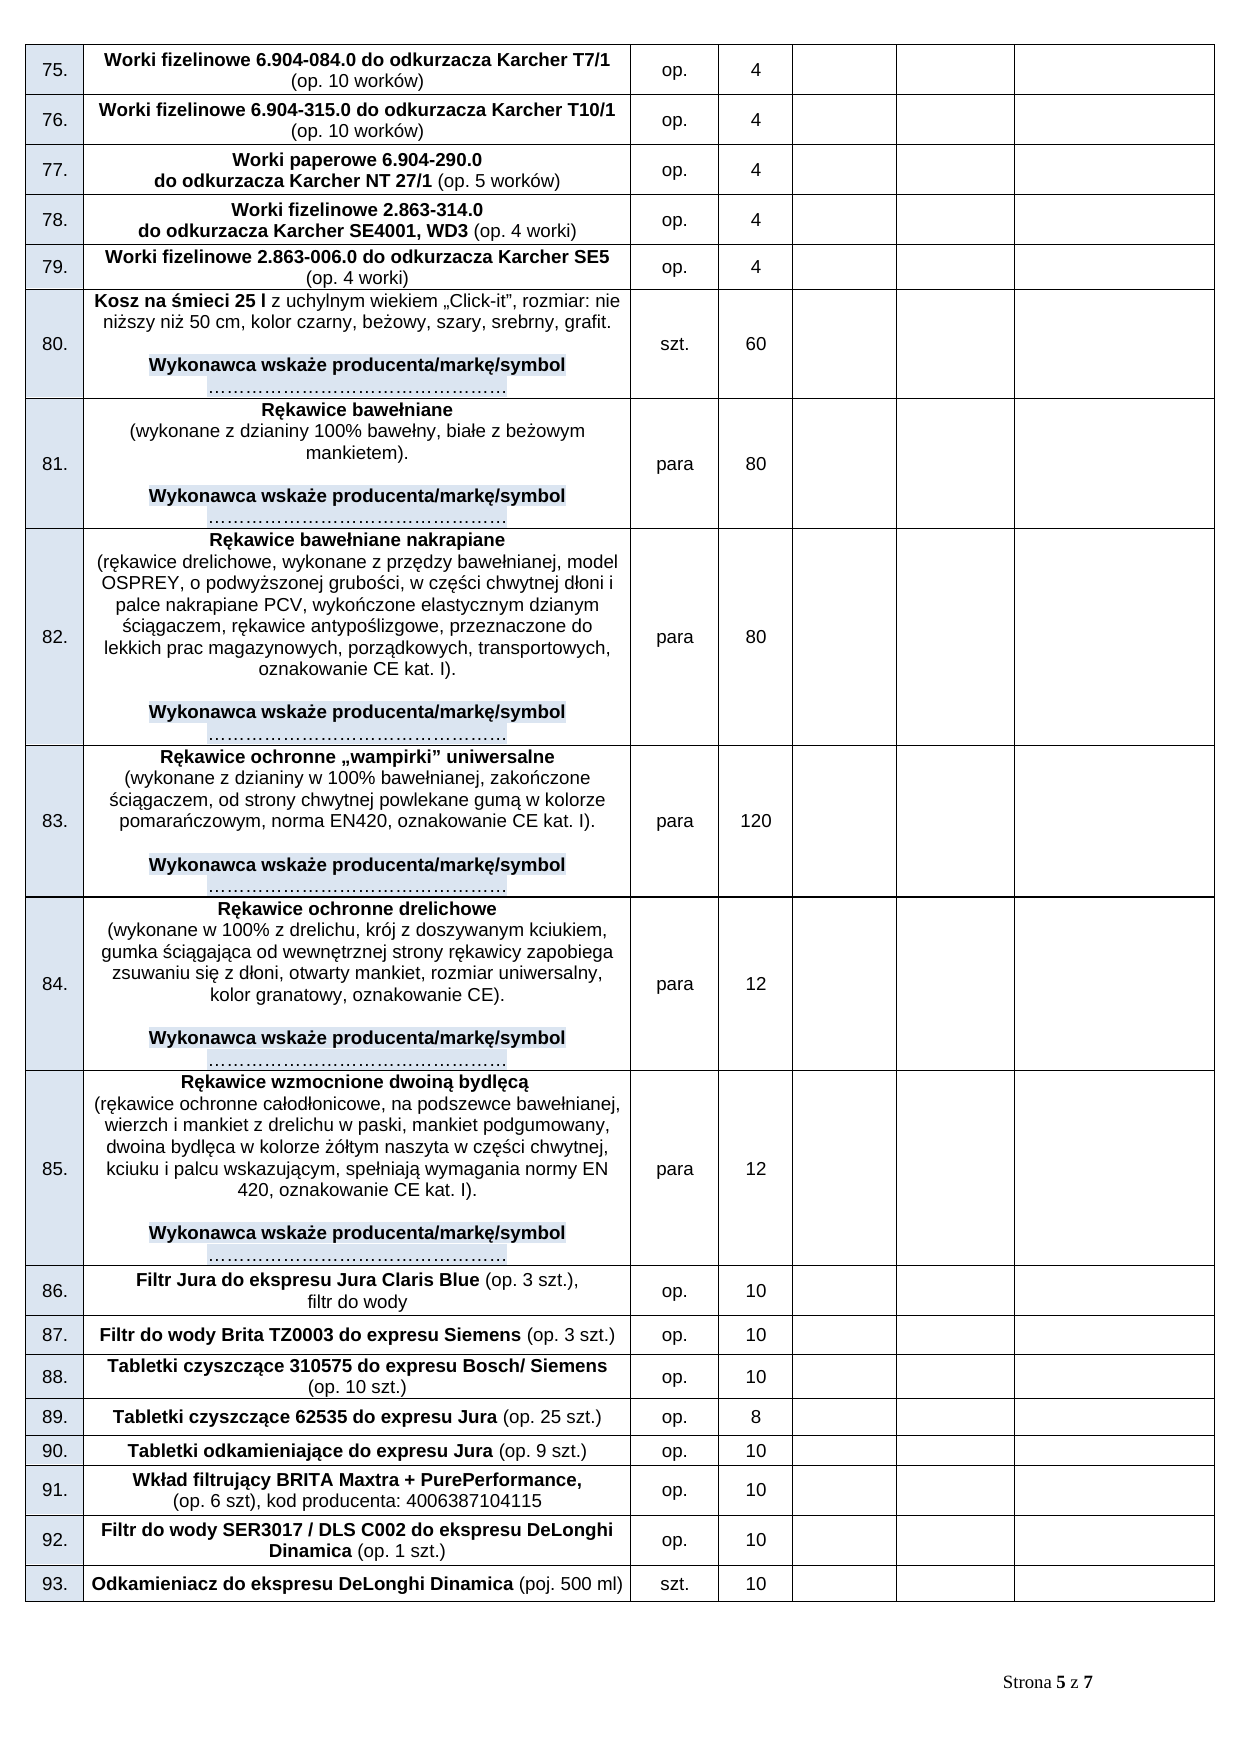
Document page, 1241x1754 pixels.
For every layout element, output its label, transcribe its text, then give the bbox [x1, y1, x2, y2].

table_cell op. [631, 1466, 718, 1514]
table_cell [897, 145, 1014, 194]
table_cell 85. [26, 1071, 83, 1265]
table_cell para [631, 399, 718, 528]
table_cell [793, 1516, 896, 1564]
table_cell 79. [26, 245, 83, 288]
table_cell 4 [719, 45, 792, 94]
table_cell szt. [631, 290, 718, 397]
table_cell [1015, 95, 1214, 144]
table_cell [793, 95, 896, 144]
table_cell [897, 45, 1014, 94]
table_cell [793, 1266, 896, 1315]
table_cell Worki fizelinowe 2.863-314.0 do odkurzacza Karcher SE4001, WD3 (op. 4 worki) [84, 195, 630, 244]
table_cell 10 [719, 1355, 792, 1398]
table_cell [897, 529, 1014, 744]
table_cell op. [631, 1436, 718, 1464]
table_cell 4 [719, 245, 792, 288]
table_cell op. [631, 1399, 718, 1435]
table_cell [1015, 1466, 1214, 1514]
table_cell [1015, 529, 1214, 744]
table_cell [1015, 1316, 1214, 1354]
table_cell [1015, 245, 1214, 288]
table_cell 83. [26, 746, 83, 896]
table_cell 92. [26, 1516, 83, 1564]
table_cell [1015, 145, 1214, 194]
table_cell [1015, 399, 1214, 528]
table_cell 89. [26, 1399, 83, 1435]
table_cell [793, 1466, 896, 1514]
table_cell [1015, 45, 1214, 94]
table_cell op. [631, 45, 718, 94]
table_cell [793, 529, 896, 744]
table_cell Rękawice ochronne drelichowe (wykonane w 100% z drelichu, krój z doszywanym kciukiem, gumka ściągająca od wewnętrznej strony rękawicy zapobiega zsuwaniu się z dłoni, otwarty mankiet, rozmiar uniwersalny, kolor granatowy, oznakowanie CE). Wykonawca wskaże producenta/markę/symbol ………………………………………… [84, 898, 630, 1070]
table_cell 80. [26, 290, 83, 397]
table_cell 77. [26, 145, 83, 194]
table_cell [1015, 1071, 1214, 1265]
table_cell 82. [26, 529, 83, 744]
table_cell [897, 399, 1014, 528]
table_cell [897, 1436, 1014, 1464]
table_cell szt. [631, 1566, 718, 1601]
table_cell 12 [719, 1071, 792, 1265]
table_cell op. [631, 245, 718, 288]
table_cell para [631, 746, 718, 896]
table_cell op. [631, 195, 718, 244]
table_cell Rękawice bawełniane nakrapiane (rękawice drelichowe, wykonane z przędzy bawełnianej, model OSPREY, o podwyższonej grubości, w części chwytnej dłoni i palce nakrapiane PCV, wykończone elastycznym dzianym ściągaczem, rękawice antypoślizgowe, przeznaczone do lekkich prac magazynowych, porządkowych, transportowych, oznakowanie CE kat. I). Wykonawca wskaże producenta/markę/symbol ………………………………………… [84, 529, 630, 744]
table_cell Filtr do wody SER3017 / DLS C002 do ekspresu DeLonghi Dinamica (op. 1 szt.) [84, 1516, 630, 1564]
table_cell [1015, 1566, 1214, 1601]
table_cell [897, 1466, 1014, 1514]
table_cell Filtr Jura do ekspresu Jura Claris Blue (op. 3 szt.), filtr do wody [84, 1266, 630, 1315]
table_cell 4 [719, 145, 792, 194]
table_cell [897, 1316, 1014, 1354]
table_cell para [631, 529, 718, 744]
table_cell 88. [26, 1355, 83, 1398]
table_cell [1015, 746, 1214, 896]
table_cell [897, 95, 1014, 144]
table_cell Worki paperowe 6.904-290.0 do odkurzacza Karcher NT 27/1 (op. 5 worków) [84, 145, 630, 194]
table_cell 10 [719, 1316, 792, 1354]
table_cell [793, 1316, 896, 1354]
table_cell [793, 1436, 896, 1464]
table_cell [1015, 898, 1214, 1070]
table_cell 4 [719, 95, 792, 144]
table_cell [793, 45, 896, 94]
table_cell 76. [26, 95, 83, 144]
table_cell 8 [719, 1399, 792, 1435]
table_cell [1015, 1355, 1214, 1398]
table_cell op. [631, 145, 718, 194]
table_cell [897, 1355, 1014, 1398]
table_cell 120 [719, 746, 792, 896]
table_cell [897, 898, 1014, 1070]
table_cell [1015, 1516, 1214, 1564]
table_cell Tabletki czyszczące 310575 do expresu Bosch/ Siemens (op. 10 szt.) [84, 1355, 630, 1398]
table_cell Wkład filtrujący BRITA Maxtra + PurePerformance, (op. 6 szt), kod producenta: 4006387104115 [84, 1466, 630, 1514]
table_cell 87. [26, 1316, 83, 1354]
table_cell op. [631, 1266, 718, 1315]
table_cell 84. [26, 898, 83, 1070]
table_cell [793, 399, 896, 528]
table_cell 10 [719, 1566, 792, 1601]
table_cell [793, 1071, 896, 1265]
table_cell [793, 290, 896, 397]
table_cell op. [631, 1316, 718, 1354]
table_cell 78. [26, 195, 83, 244]
table_cell Tabletki odkamieniające do expresu Jura (op. 9 szt.) [84, 1436, 630, 1464]
table_cell [793, 145, 896, 194]
table_cell 86. [26, 1266, 83, 1315]
table_cell [793, 245, 896, 288]
table_cell para [631, 1071, 718, 1265]
table_cell [897, 1071, 1014, 1265]
table_cell [1015, 1266, 1214, 1315]
table_cell 93. [26, 1566, 83, 1601]
table_cell Tabletki czyszczące 62535 do expresu Jura (op. 25 szt.) [84, 1399, 630, 1435]
table_cell [897, 1399, 1014, 1435]
table_cell [793, 746, 896, 896]
table_cell [897, 245, 1014, 288]
table_cell op. [631, 1516, 718, 1564]
table_cell [897, 290, 1014, 397]
table_cell 80 [719, 399, 792, 528]
table_cell Rękawice wzmocnione dwoiną bydlęcą (rękawice ochronne całodłonicowe, na podszewce bawełnianej, wierzch i mankiet z drelichu w paski, mankiet podgumowany, dwoina bydlęca w kolorze żółtym naszyta w części chwytnej, kciuku i palcu wskazującym, spełniają wymagania normy EN 420, oznakowanie CE kat. I). Wykonawca wskaże producenta/markę/symbol ………………………………………… [84, 1071, 630, 1265]
table_cell [897, 1566, 1014, 1601]
table_cell [1015, 1399, 1214, 1435]
table_cell Filtr do wody Brita TZ0003 do expresu Siemens (op. 3 szt.) [84, 1316, 630, 1354]
table_cell 4 [719, 195, 792, 244]
table_cell [897, 195, 1014, 244]
table_cell 80 [719, 529, 792, 744]
table_cell 81. [26, 399, 83, 528]
table_cell 10 [719, 1436, 792, 1464]
table_cell [793, 1355, 896, 1398]
table_cell op. [631, 1355, 718, 1398]
table_cell [897, 746, 1014, 896]
table_cell 60 [719, 290, 792, 397]
table_cell Worki fizelinowe 6.904-315.0 do odkurzacza Karcher T10/1 (op. 10 worków) [84, 95, 630, 144]
table_cell Rękawice ochronne „wampirki” uniwersalne (wykonane z dzianiny w 100% bawełnianej, zakończone ściągaczem, od strony chwytnej powlekane gumą w kolorze pomarańczowym, norma EN420, oznakowanie CE kat. I). Wykonawca wskaże producenta/markę/symbol ………………………………………… [84, 746, 630, 896]
table_cell 75. [26, 45, 83, 94]
table_cell [793, 195, 896, 244]
table_cell Rękawice bawełniane (wykonane z dzianiny 100% bawełny, białe z beżowym mankietem). Wykonawca wskaże producenta/markę/symbol ………………………………………… [84, 399, 630, 528]
table_cell para [631, 898, 718, 1070]
table_cell 10 [719, 1516, 792, 1564]
table_cell Kosz na śmieci 25 l z uchylnym wiekiem „Click-it”, rozmiar: nie niższy niż 50 cm, kolor czarny, beżowy, szary, srebrny, grafit. Wykonawca wskaże producenta/markę/symbol ………………………………………… [84, 290, 630, 397]
table_cell 10 [719, 1266, 792, 1315]
table_cell Worki fizelinowe 6.904-084.0 do odkurzacza Karcher T7/1 (op. 10 worków) [84, 45, 630, 94]
table_cell [793, 898, 896, 1070]
table_cell 91. [26, 1466, 83, 1514]
table_cell Worki fizelinowe 2.863-006.0 do odkurzacza Karcher SE5 (op. 4 worki) [84, 245, 630, 288]
table_cell [1015, 195, 1214, 244]
table_cell [793, 1399, 896, 1435]
table_cell op. [631, 95, 718, 144]
table_cell 90. [26, 1436, 83, 1464]
table_cell [897, 1266, 1014, 1315]
table_cell 10 [719, 1466, 792, 1514]
table_cell Odkamieniacz do ekspresu DeLonghi Dinamica (poj. 500 ml) [84, 1566, 630, 1601]
table_cell [1015, 1436, 1214, 1464]
table_cell [793, 1566, 896, 1601]
table_cell [897, 1516, 1014, 1564]
table_cell [1015, 290, 1214, 397]
table_cell 12 [719, 898, 792, 1070]
